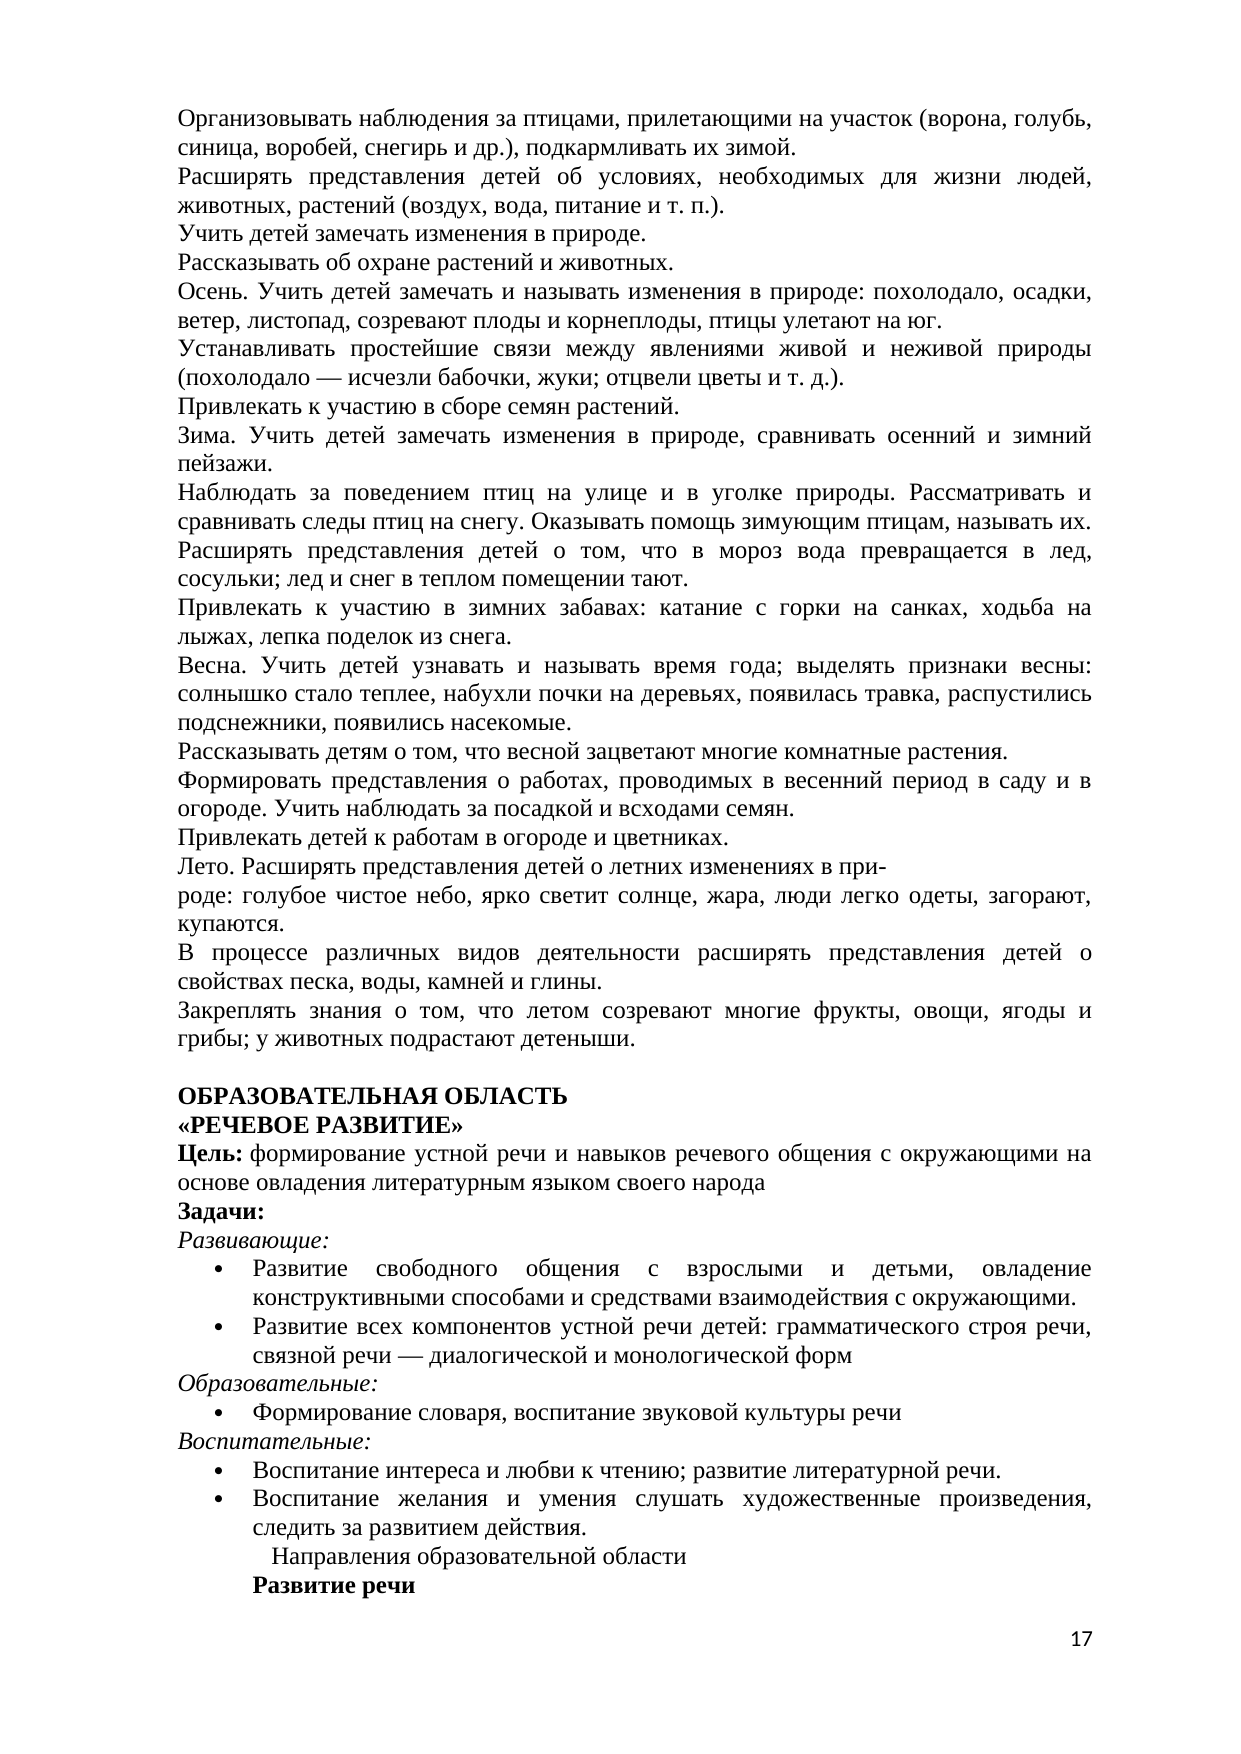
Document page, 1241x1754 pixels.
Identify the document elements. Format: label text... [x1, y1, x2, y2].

text Формировать представления о работах, проводимых в весенний период в саду и в огороде. Учить наблюдать за посадкой и всходами семян. [177, 765, 1093, 822]
text роде: голубое чистое небо, ярко светит солнце, жара, люди легко одеты, загорают, купаются. [177, 880, 1093, 937]
text «РЕЧЕВОЕ РАЗВИТИЕ» [177, 1110, 1093, 1138]
text Привлекать к участию в сборе семян растений. [177, 391, 1093, 420]
text Организовывать наблюдения за птицами, прилетающими на участок (ворона, голубь, синица, воробей, снегирь и др.), подкармливать их зимой. [177, 103, 1093, 161]
text Направления образовательной области [252, 1541, 1093, 1570]
list Развитие всех компонентов устной речи детей: грамматического строя речи, связной речи — диалогической и монологической форм [215, 1311, 1093, 1368]
text Образовательные: [177, 1368, 1093, 1397]
list Развитие свободного общения с взрослыми и детьми, овладение конструктивными способами и средствами взаимодействия с окружающими. [215, 1253, 1093, 1311]
text Развитие речи [252, 1570, 1093, 1598]
text Зима. Учить детей замечать изменения в природе, сравнивать осенний и зимний пейзажи. [177, 420, 1093, 477]
text Наблюдать за поведением птиц на улице и в уголке природы. Рассматривать и сравнивать следы птиц на снегу. Оказывать помощь зимующим птицам, называть их. [177, 477, 1093, 535]
text Привлекать детей к работам в огороде и цветниках. [177, 822, 1093, 851]
list Воспитание интереса и любви к чтению; развитие литературной речи. [215, 1455, 1093, 1483]
text Привлекать к участию в зимних забавах: катание с горки на санках, ходьба на лыжах, лепка поделок из снега. [177, 592, 1093, 650]
list Воспитание желания и умения слушать художественные произведения, следить за развитием действия. [215, 1483, 1093, 1541]
text Устанавливать простейшие связи между явлениями живой и неживой природы (похолодало — исчезли бабочки, жуки; отцвели цветы и т. д.). [177, 333, 1093, 391]
text Лето. Расширять представления детей о летних изменениях в при- [177, 851, 1093, 880]
text Задачи: [177, 1196, 1093, 1225]
text Цель: формирование устной речи и навыков речевого общения с окружающими на основе овладения литературным языком своего народа [177, 1138, 1093, 1196]
text Закреплять знания о том, что летом созревают многие фрукты, овощи, ягоды и грибы; у животных подрастают детеныши. [177, 995, 1093, 1052]
text Рассказывать об охране растений и животных. [177, 247, 1093, 276]
text Осень. Учить детей замечать и называть изменения в природе: похолодало, осадки, ветер, листопад, созревают плоды и корнеплоды, птицы улетают на юг. [177, 276, 1093, 333]
text В процессе различных видов деятельности расширять представления детей о свойствах песка, воды, камней и глины. [177, 937, 1093, 995]
text ОБРАЗОВАТЕЛЬНАЯ ОБЛАСТЬ [177, 1081, 1093, 1110]
list Формирование словаря, воспитание звуковой культуры речи [215, 1397, 1093, 1426]
text Развивающие: [177, 1225, 1093, 1253]
text Расширять представления детей о том, что в мороз вода превращается в лед, сосульки; лед и снег в теплом помещении тают. [177, 535, 1093, 592]
text Воспитательные: [177, 1426, 1093, 1455]
text Расширять представления детей об условиях, необходимых для жизни людей, животных, растений (воздух, вода, питание и т. п.). [177, 161, 1093, 218]
text Весна. Учить детей узнавать и называть время года; выделять признаки весны: солнышко стало теплее, набухли почки на деревьях, появилась травка, распустились подснежники, появились насекомые. [177, 650, 1093, 736]
text Рассказывать детям о том, что весной зацветают многие комнатные растения. [177, 736, 1093, 765]
text Учить детей замечать изменения в природе. [177, 218, 1093, 247]
